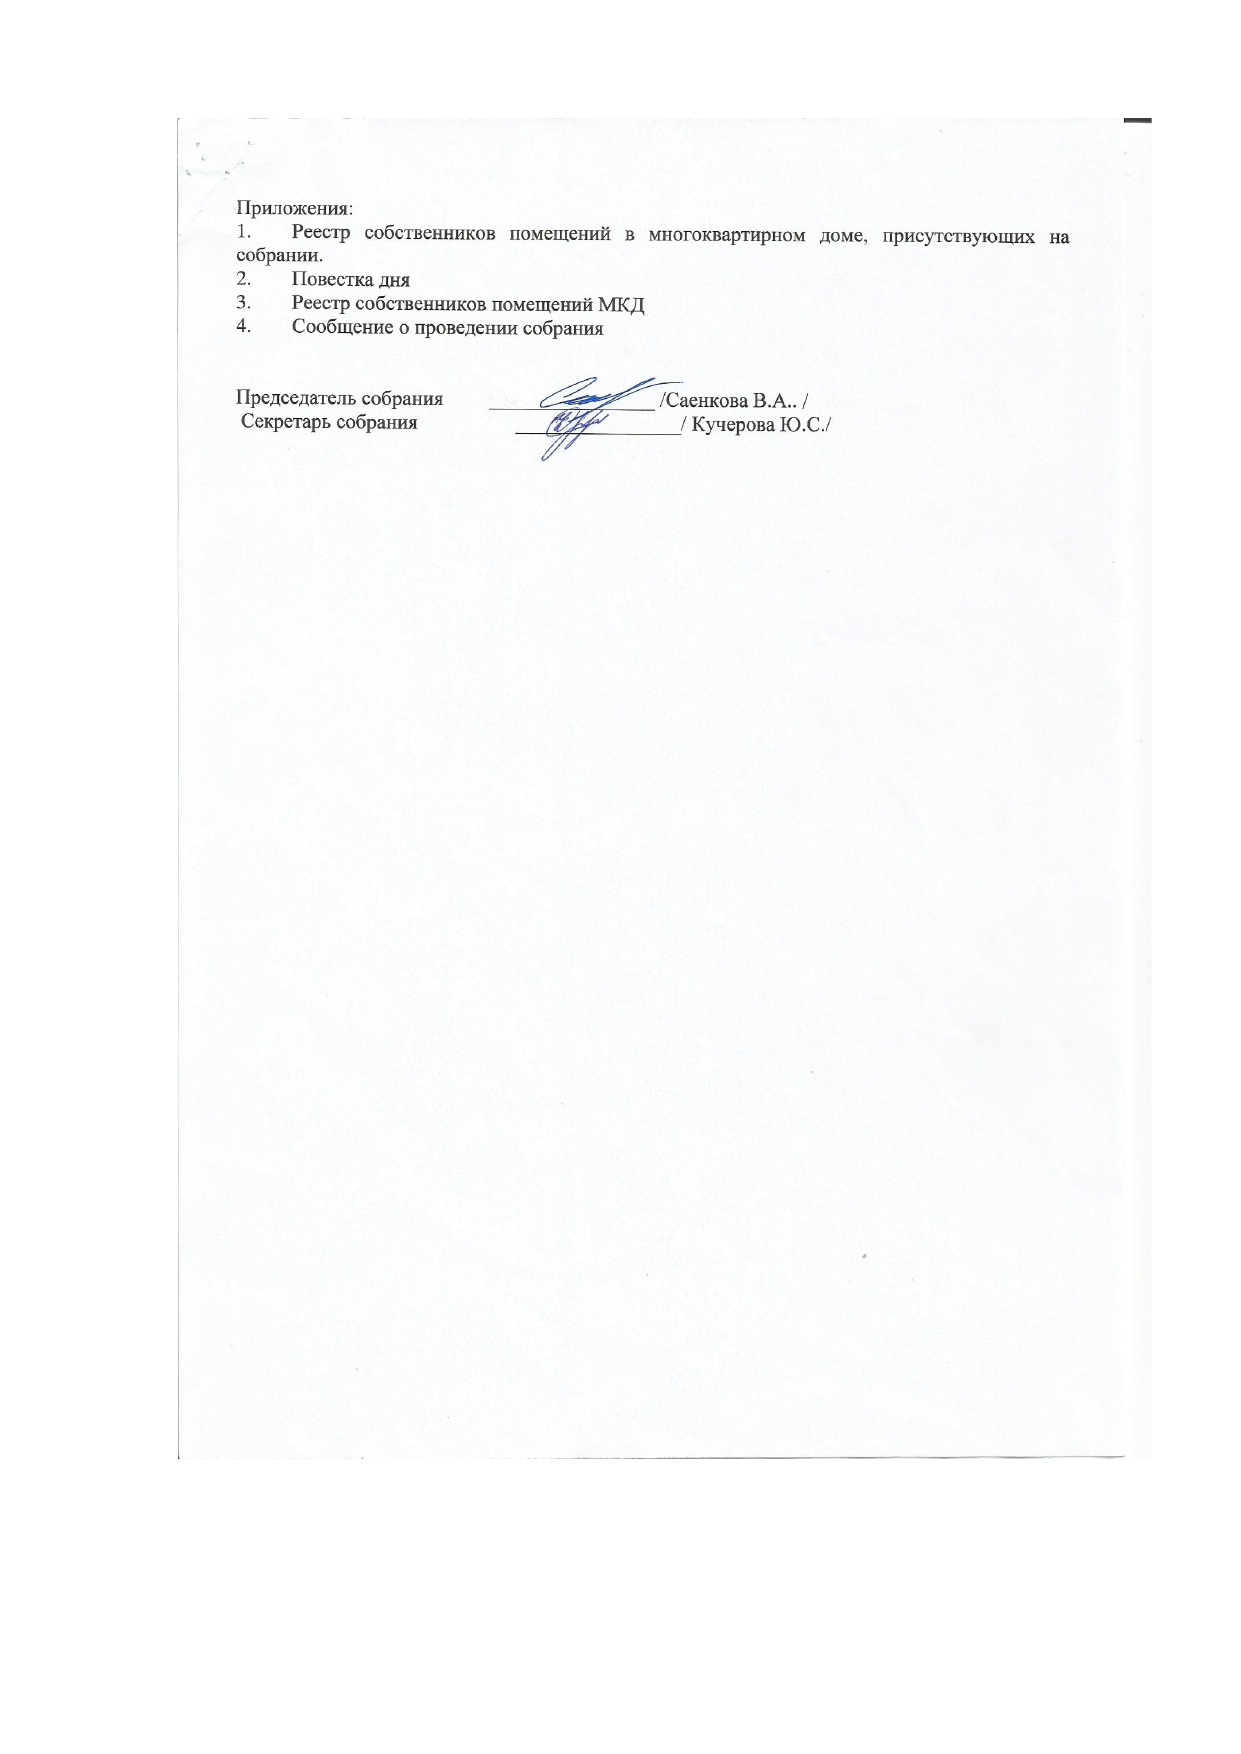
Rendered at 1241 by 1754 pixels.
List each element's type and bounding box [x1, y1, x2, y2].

picture [177, 118, 1152, 1459]
